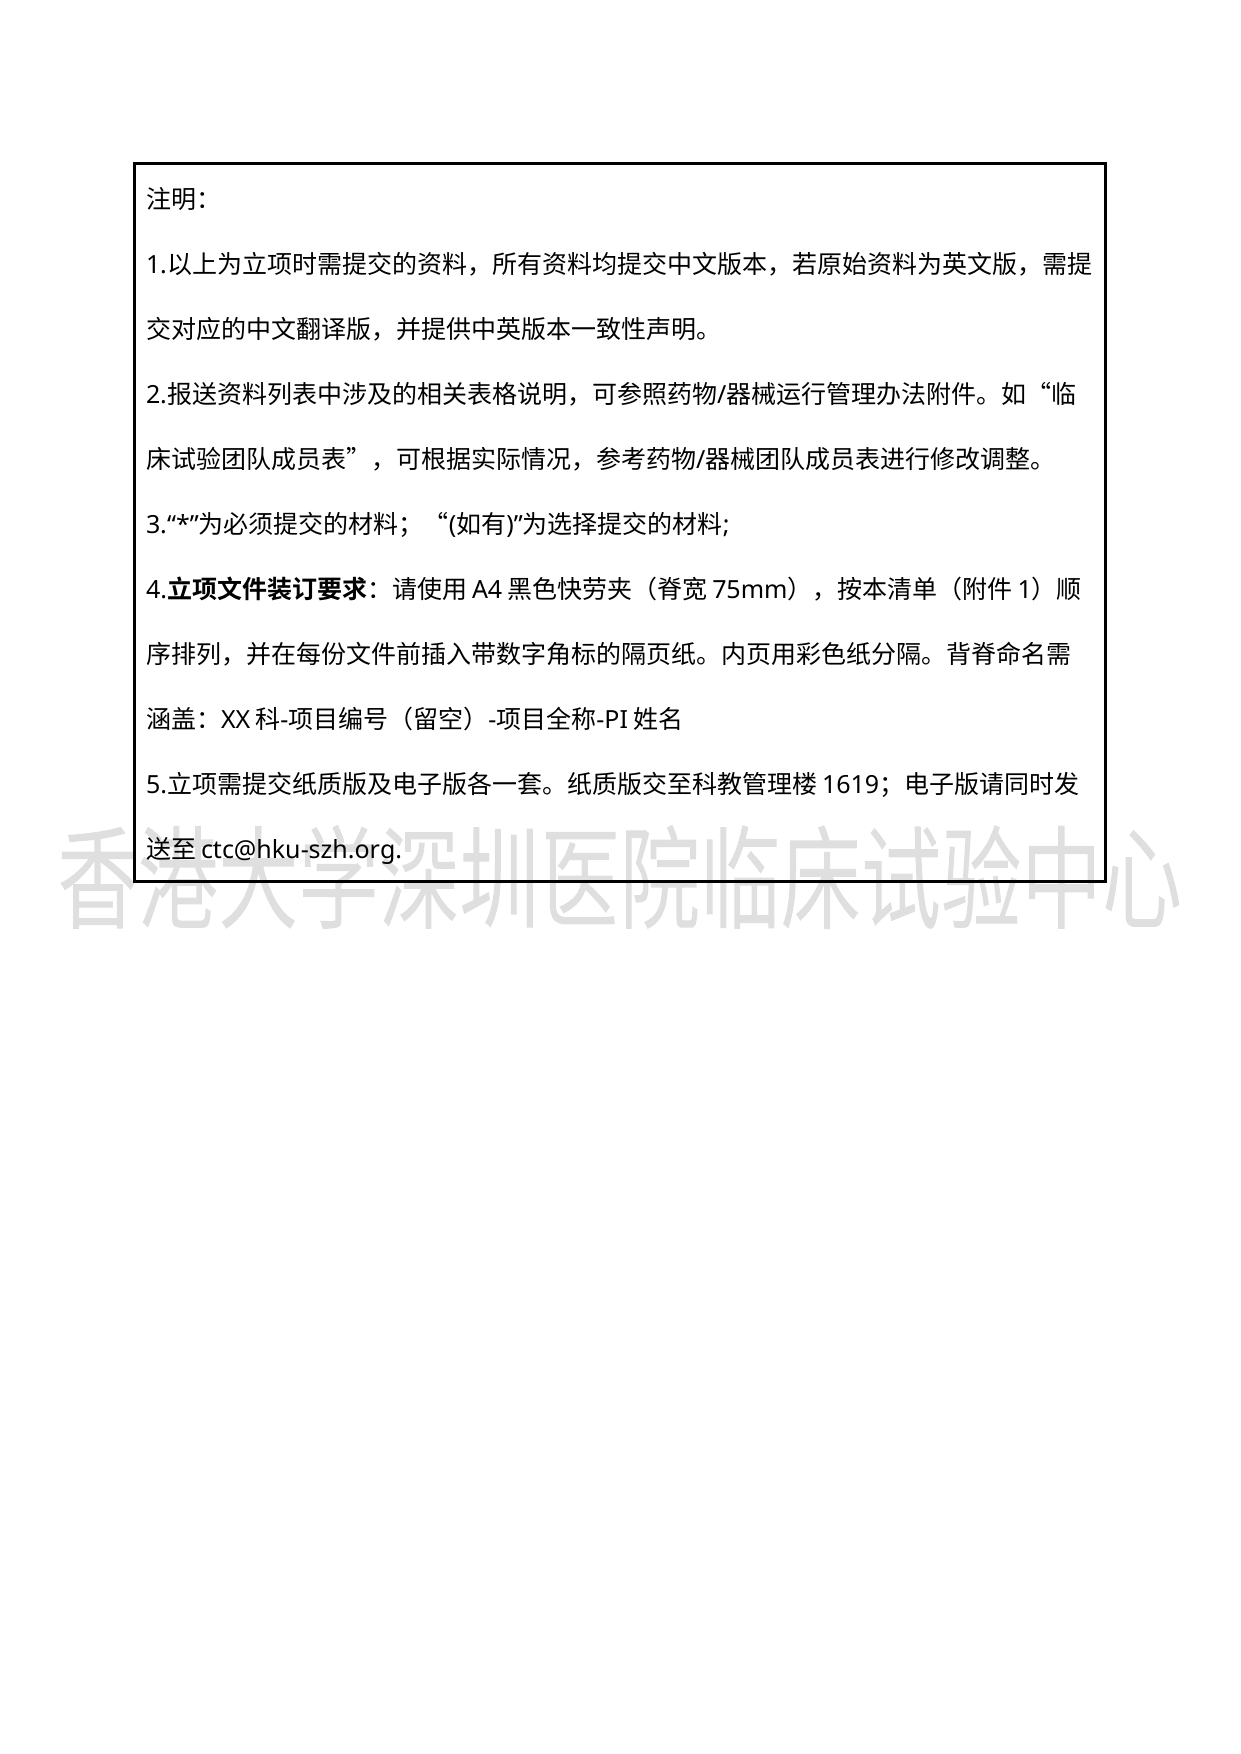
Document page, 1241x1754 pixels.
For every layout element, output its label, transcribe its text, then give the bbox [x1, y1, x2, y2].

table_cell 注明： 1.以上为立项时需提交的资料，所有资料均提交中文版本，若原始资料为英文版，需提交对应的中文翻译版，并提供中英版本一致性声明。 2.报送资料列表中涉及的相关表格说明，可参照药物/器械运行管理办法附件。如“临床试验团队成员表”，可根据实际情况，参考药物/器械团队成员表进行修改调整。 3.“*”为必须提交的材料；“(如有)”为选择提交的材料; 4.立项文件装订要求：请使用A4黑色快劳夹（脊宽75mm），按本清单（附件1）顺序排列，并在每份文件前插入带数字角标的隔页纸。内页用彩色纸分隔。背脊命名需涵盖：XX科-项目编号（留空）-项目全称-PI姓名 5.立项需提交纸质版及电子版各一套。纸质版交至科教管理楼1619；电子版请同时发送至ctc@hku-szh.org. [136, 165, 1104, 880]
